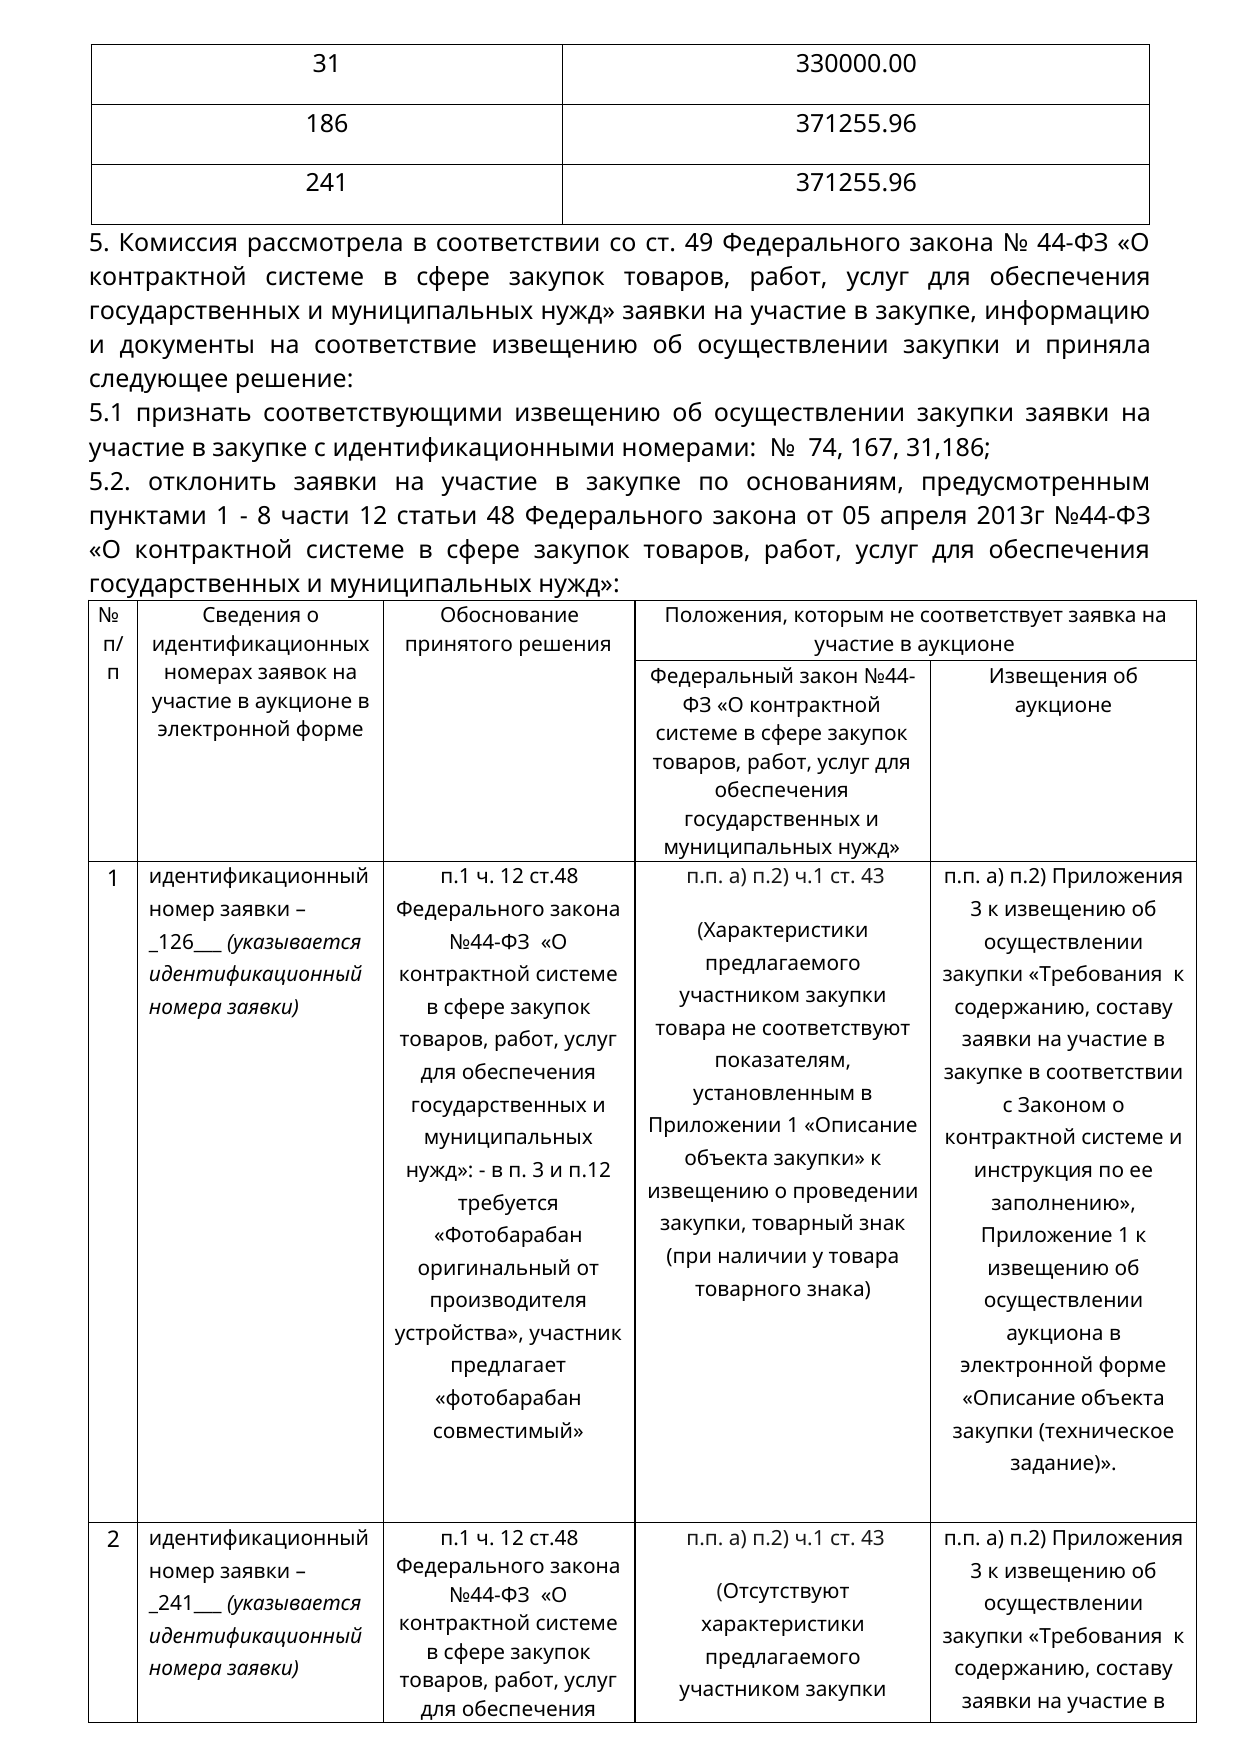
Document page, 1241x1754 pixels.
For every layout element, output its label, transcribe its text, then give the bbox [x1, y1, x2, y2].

table_cell 2 [89, 1523, 137, 1722]
table_cell п.1 ч. 12 ст.48 Федерального закона №44-ФЗ «О контрактной системе в сфере закупок товаров, работ, услуг для обеспечения государственных и муниципальных нужд»: - в п. 3 и п.12 требуется «Фотобарабан оригинальный от производителя устройства», участник предлагает «фотобарабан совместимый» [384, 862, 634, 1522]
table_cell 371255.96 [563, 105, 1149, 164]
table_cell 1 [89, 862, 137, 1522]
table_cell идентификационный номер заявки – _126___ (указывается идентификационный номера заявки) [138, 862, 383, 1522]
table_cell 371255.96 [563, 165, 1149, 224]
text 5. Комиссия рассмотрела в соответствии со ст. 49 Федерального закона № 44-ФЗ «О контрактной системе в сфере закупок товаров, работ, услуг для обеспечения государственных и муниципальных нужд» заявки на участие в закупке, информацию и документы на соответствие извещению об осуществлении закупки и приняла следующее решение: [89, 225, 1152, 395]
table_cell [384, 1523, 634, 1722]
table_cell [636, 1523, 930, 1722]
list 5.1 признать соответствующими извещению об осуществлении закупки заявки на участие в закупке с идентификационными номерами: № 74, 167, 31,186; [89, 395, 1152, 463]
table_cell 186 [92, 105, 562, 164]
table_header Положения, которым не соответствует заявка на участие в аукционе [636, 601, 1196, 660]
table_header Обоснование принятого решения [384, 601, 634, 861]
table_cell 241 [92, 165, 562, 224]
list 5.2. отклонить заявки на участие в закупке по основаниям, предусмотренным пунктами 1 - 8 части 12 статьи 48 Федерального закона от 05 апреля 2013г №44-ФЗ «О контрактной системе в сфере закупок товаров, работ, услуг для обеспечения государственных и муниципальных нужд»: [89, 463, 1152, 599]
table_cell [138, 1523, 383, 1722]
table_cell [931, 1523, 1196, 1722]
table_header Сведения о идентификационных номерах заявок на участие в аукционе в электронной форме [138, 601, 383, 861]
table_cell 330000.00 [563, 45, 1149, 104]
table_cell п.п. а) п.2) Приложения 3 к извещению об осуществлении закупки «Требования к содержанию, составу заявки на участие в закупке в соответствии с Законом о контрактной системе и инструкция по ее заполнению», Приложение 1 к извещению об осуществлении аукциона в электронной форме «Описание объекта закупки (техническое задание)». [931, 862, 1196, 1522]
table_header № п/п [89, 601, 137, 861]
table_cell 31 [92, 45, 562, 104]
table_cell п.п. а) п.2) ч.1 ст. 43 (Характеристики предлагаемого участником закупки товара не соответствуют показателям, установленным в Приложении 1 «Описание объекта закупки» к извещению о проведении закупки, товарный знак (при наличии у товара товарного знака) [636, 862, 930, 1522]
table_cell Извещения об аукционе [931, 661, 1196, 861]
table_cell Федеральный закон №44-ФЗ «О контрактной системе в сфере закупок товаров, работ, услуг для обеспечения государственных и муниципальных нужд» [636, 661, 930, 861]
